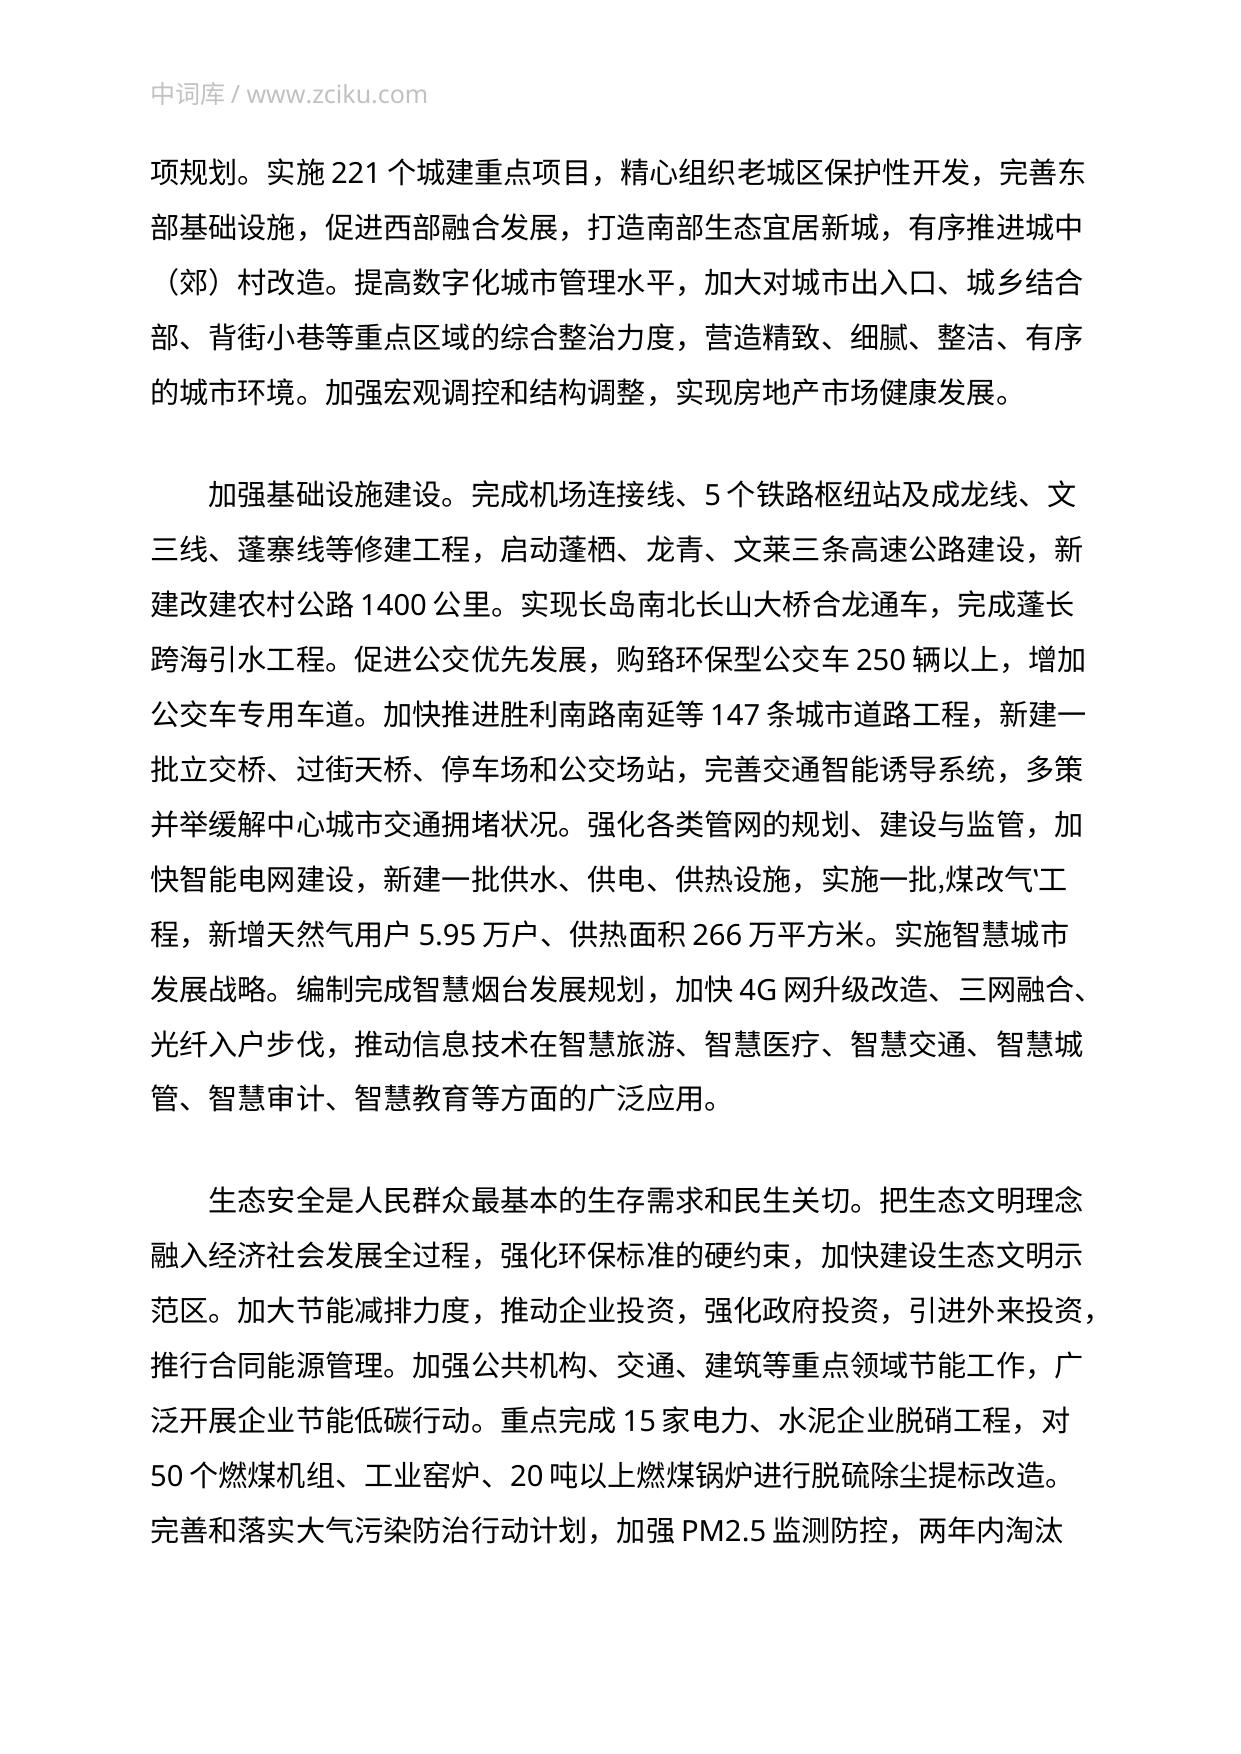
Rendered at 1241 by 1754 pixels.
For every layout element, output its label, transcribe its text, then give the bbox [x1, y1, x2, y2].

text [150, 150, 1090, 412]
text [150, 1178, 1090, 1550]
text 加强基础设施建设。完成机场连接线、5个铁路枢纽站及成龙线、文三线、蓬寨线等修建工程，启动蓬栖、龙青、文莱三条高速公路建设，新建改建农村公路1400公里。实现长岛南北长山大桥合龙通车，完成蓬长跨海引水工程。促进公交优先发展，购臵环保型公交车250辆以上，增加公交车专用车道。加快推进胜利南路南延等147条城市道路工程，新建一批立交桥、过街天桥、停车场和公交场站，完善交通智能诱导系统，多策并举缓解中心城市交通拥堵状况。强化各类管网的规划、建设与监管，加快智能电网建设，新建一批供水、供电、供热设施，实施一批‚煤改气‛工程，新增天然气用户5.95万户、供热面积266万平方米。实施智慧城市发展战略。编制完成智慧烟台发展规划，加快4G网升级改造、三网融合、光纤入户步伐，推动信息技术在智慧旅游、智慧医疗、智慧交通、智慧城管、智慧审计、智慧教育等方面的广泛应用。 [150, 471, 1090, 1118]
